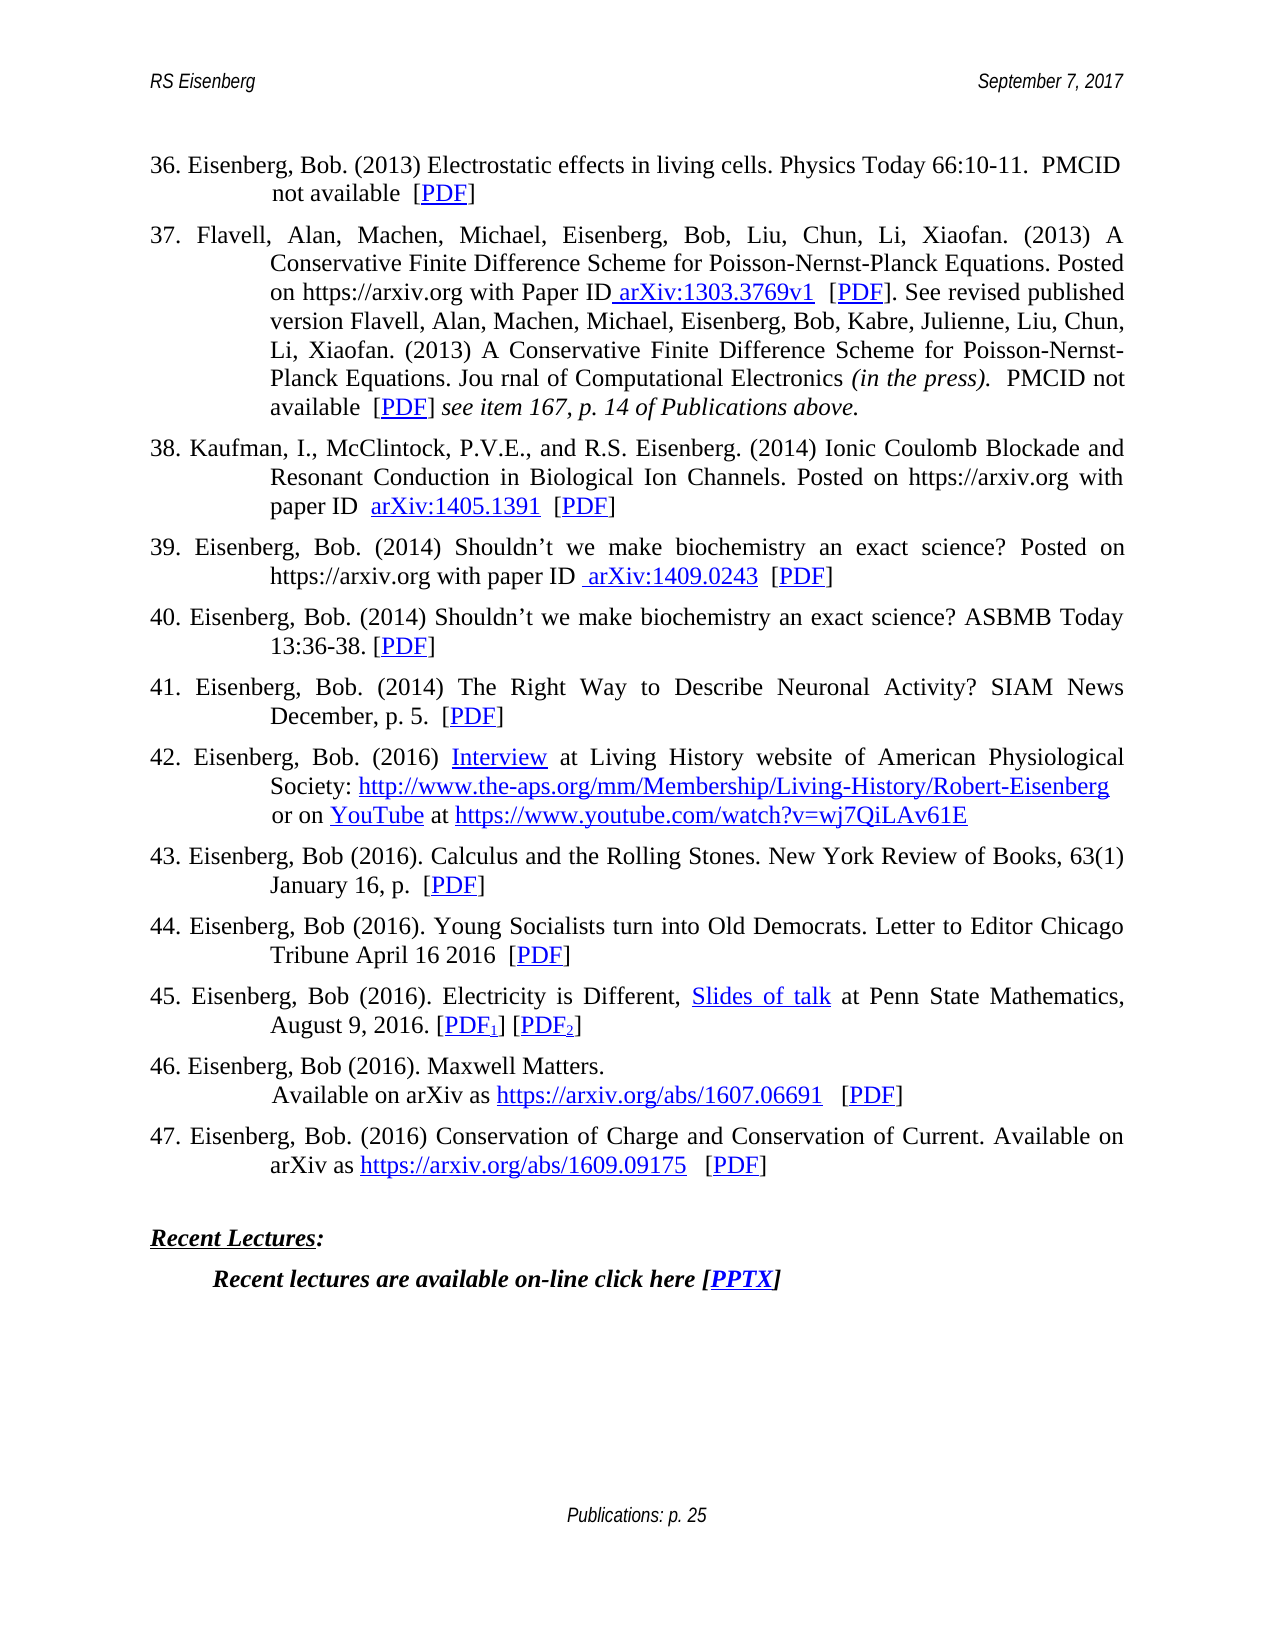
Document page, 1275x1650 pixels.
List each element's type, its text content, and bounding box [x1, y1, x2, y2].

text 37. Flavell, Alan, Machen, Michael, Eisenberg, Bob, Liu, Chun, Li, Xiaofan. (2013) A Conservative Finite Difference Scheme for Poisson-Nernst-Planck Equations. Posted on https://arxiv.org with Paper ID arXiv:1303.3769v1 [PDF]. See revised published version Flavell, Alan, Machen, Michael, Eisenberg, Bob, Kabre, Julienne, Liu, Chun, Li, Xiaofan. (2013) A Conservative Finite Difference Scheme for Poisson-Nernst-Planck Equations. Jou rnal of Computational Electronics (in the press). PMCID not available [PDF] see item 167, p. 14 of Publications above. [150, 220, 1125, 421]
text Recent Lectures: [150, 1223, 1125, 1251]
text 45. Eisenberg, Bob (2016). Electricity is Different, Slides of talk at Penn State Mathematics, August 9, 2016. [PDF1] [PDF2] [150, 981, 1125, 1038]
text 47. Eisenberg, Bob. (2016) Conservation of Charge and Conservation of Current. Available on arXiv as https://arxiv.org/abs/1609.09175 [PDF] [150, 1121, 1125, 1178]
text 43. Eisenberg, Bob (2016). Calculus and the Rolling Stones. New York Review of Books, 63(1) January 16, p. [PDF] [150, 841, 1125, 898]
text 41. Eisenberg, Bob. (2014) The Right Way to Describe Neuronal Activity? SIAM News December, p. 5. [PDF] [150, 672, 1125, 730]
text 40. Eisenberg, Bob. (2014) Shouldn’t we make biochemistry an exact science? ASBMB Today 13:36-38. [PDF] [150, 602, 1125, 660]
text Available on arXiv as https://arxiv.org/abs/1607.06691 [PDF] [271, 1080, 1125, 1108]
text 44. Eisenberg, Bob (2016). Young Socialists turn into Old Democrats. Letter to Editor Chicago Tribune April 16 2016 [PDF] [150, 911, 1125, 968]
text 42. Eisenberg, Bob. (2016) Interview at Living History website of American Physiological Society: http://www.the-aps.org/mm/Membership/Living-History/Robert-Eisenberg [150, 742, 1125, 800]
text 36. Eisenberg, Bob. (2013) Electrostatic effects in living cells. Physics Today 66:10-11. PMCID not available [PDF] [150, 150, 1125, 207]
text 46. Eisenberg, Bob (2016). Maxwell Matters. [150, 1051, 1125, 1080]
text Recent lectures are available on-line click here [PPTX] [150, 1264, 1125, 1293]
text 38. Kaufman, I., McClintock, P.V.E., and R.S. Eisenberg. (2014) Ionic Coulomb Blockade and Resonant Conduction in Biological Ion Channels. Posted on https://arxiv.org with paper ID arXiv:1405.1391 [PDF] [150, 433, 1125, 520]
text or on YouTube at https://www.youtube.com/watch?v=wj7QiLAv61E [271, 800, 1125, 828]
text 39. Eisenberg, Bob. (2014) Shouldn’t we make biochemistry an exact science? Posted on https://arxiv.org with paper ID arXiv:1409.0243 [PDF] [150, 532, 1125, 590]
